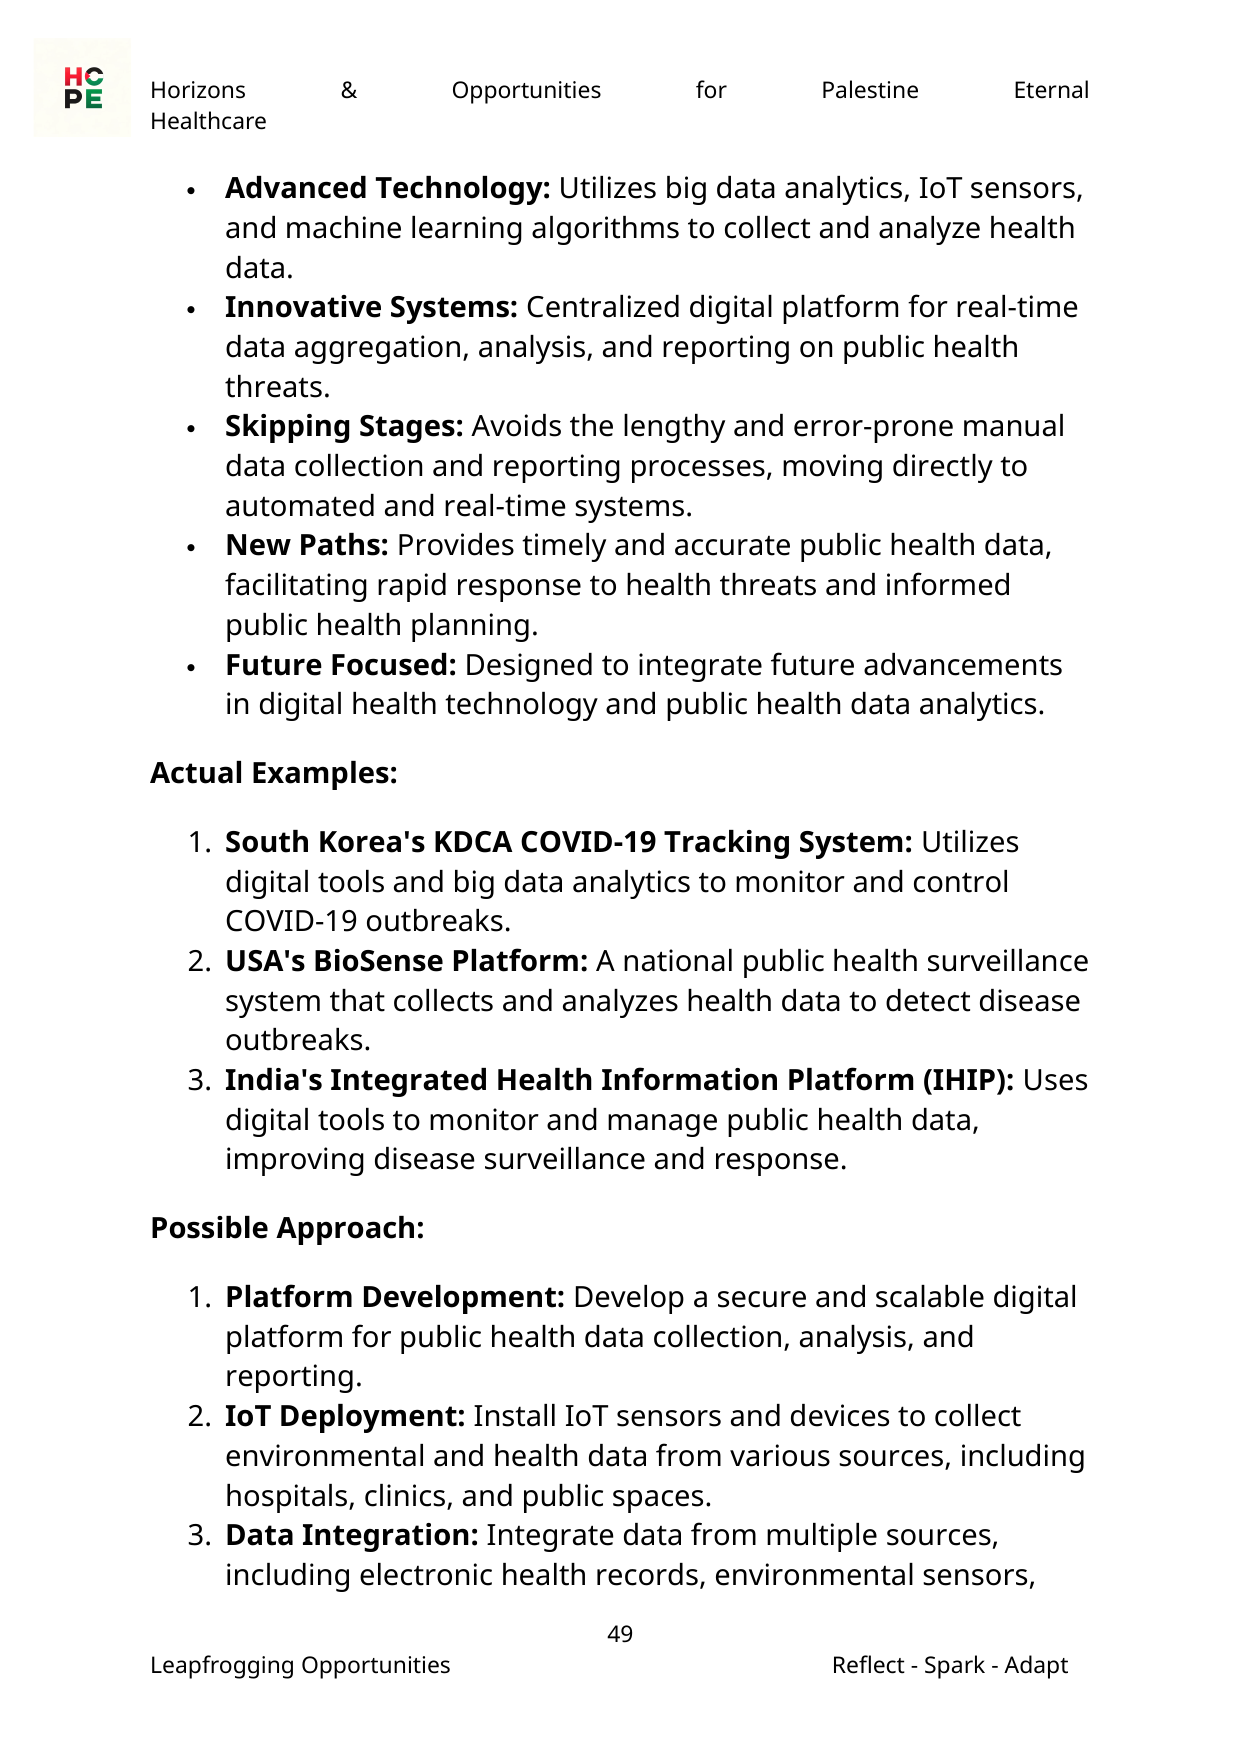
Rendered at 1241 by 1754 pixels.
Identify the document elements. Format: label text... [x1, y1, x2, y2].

list Advanced Technology: Utilizes big data analytics, IoT sensors, and machine learning algorithms to collect and analyze health data. [187, 167, 1090, 287]
list USA's BioSense Platform: A national public health surveillance system that collects and analyzes health data to detect disease outbreaks. [187, 940, 1090, 1059]
list New Paths: Provides timely and accurate public health data, facilitating rapid response to health threats and informed public health planning. [187, 525, 1090, 644]
text Possible Approach: [150, 1207, 1090, 1247]
list Platform Development: Develop a secure and scalable digital platform for public health data collection, analysis, and reporting. [187, 1276, 1090, 1395]
picture [33, 38, 132, 137]
list Future Focused: Designed to integrate future advancements in digital health technology and public health data analytics. [187, 644, 1090, 723]
list Skipping Stages: Avoids the lengthy and error-prone manual data collection and reporting processes, moving directly to automated and real-time systems. [187, 406, 1090, 525]
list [187, 1514, 1090, 1594]
list Innovative Systems: Centralized digital platform for real-time data aggregation, analysis, and reporting on public health threats. [187, 287, 1090, 406]
list South Korea's KDCA COVID-19 Tracking System: Utilizes digital tools and big data analytics to monitor and control COVID-19 outbreaks. [187, 821, 1090, 940]
list India's Integrated Health Information Platform (IHIP): Uses digital tools to monitor and manage public health data, improving disease surveillance and response. [187, 1059, 1090, 1178]
text Actual Examples: [150, 752, 1090, 792]
list IoT Deployment: Install IoT sensors and devices to collect environmental and health data from various sources, including hospitals, clinics, and public spaces. [187, 1395, 1090, 1514]
